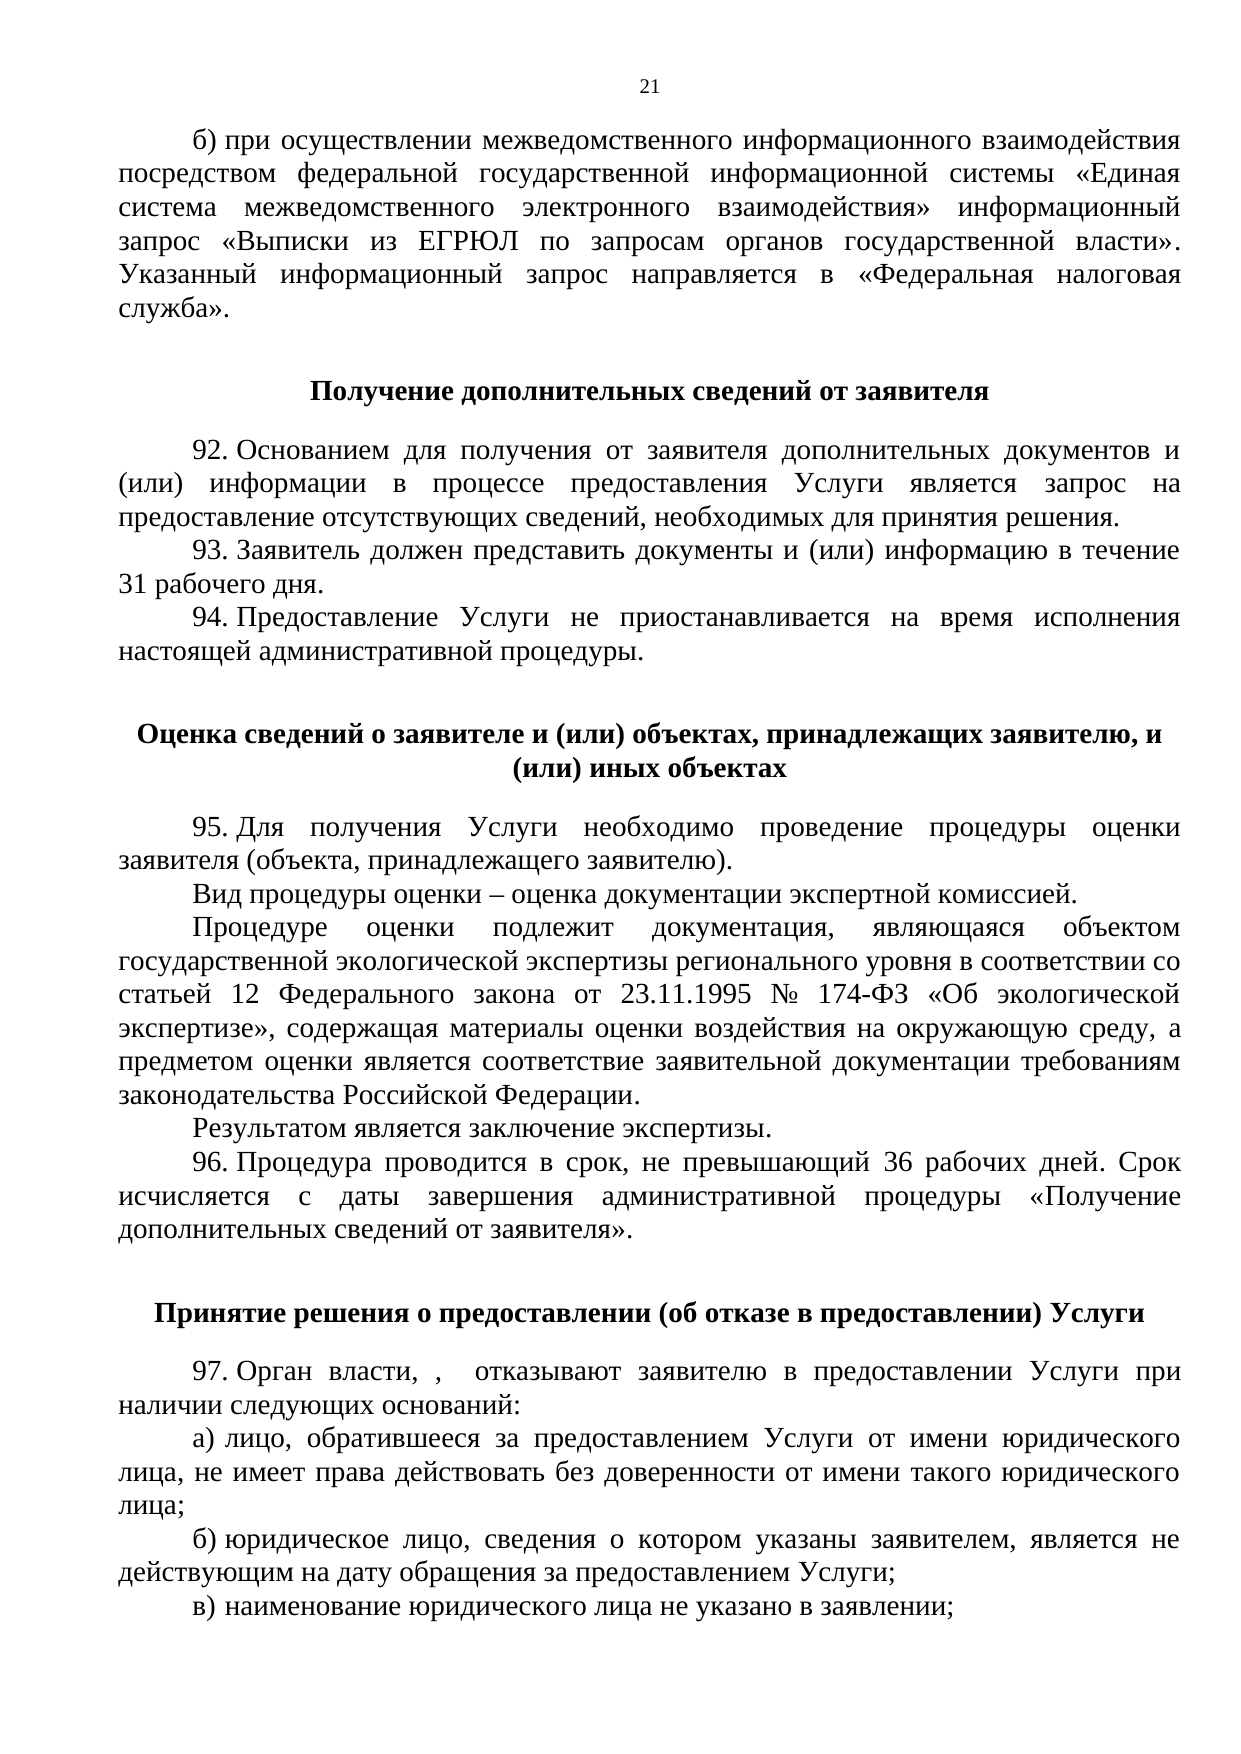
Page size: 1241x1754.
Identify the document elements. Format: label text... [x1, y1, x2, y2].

list Для получения Услуги необходимо проведение процедуры оценки заявителя (объекта, принадлежащего заявителю). [118, 809, 1181, 876]
list Предоставление Услуги не приостанавливается на время исполнения настоящей административной процедуры. [118, 599, 1181, 667]
list лицо, обратившееся за предоставлением Услуги от имени юридического лица, не имеет права действовать без доверенности от имени такого юридического лица; [118, 1420, 1181, 1521]
list наименование юридического лица не указано в заявлении; [118, 1588, 1181, 1622]
list Орган власти, , отказывают заявителю в предоставлении Услуги при наличии следующих оснований: [118, 1353, 1181, 1420]
text Вид процедуры оценки – оценка документации экспертной комиссией. [118, 876, 1181, 909]
list Процедура проводится в срок, не превышающий 36 рабочих дней. Срок исчисляется с даты завершения административной процедуры «Получение дополнительных сведений от заявителя». [118, 1144, 1181, 1245]
list Основанием для получения от заявителя дополнительных документов и (или) информации в процессе предоставления Услуги является запрос на предоставление отсутствующих сведений, необходимых для принятия решения. [118, 432, 1181, 532]
list юридическое лицо, сведения о котором указаны заявителем, является не действующим на дату обращения за предоставлением Услуги; [118, 1521, 1181, 1588]
list Заявитель должен представить документы и (или) информацию в течение 31 рабочего дня. [118, 532, 1181, 599]
text Процедуре оценки подлежит документация, являющаяся объектом государственной экологической экспертизы регионального уровня в соответствии со статьей 12 Федерального закона от 23.11.1995 № 174-ФЗ «Об экологической экспертизе», содержащая материалы оценки воздействия на окружающую среду, а предметом оценки является соответствие заявительной документации требованиям законодательства Российской Федерации. [118, 909, 1181, 1111]
text Результатом является заключение экспертизы. [118, 1111, 1181, 1144]
text Оценка сведений о заявителе и (или) объектах, принадлежащих заявителю, и (или) иных объектах [118, 717, 1181, 784]
text Принятие решения о предоставлении (об отказе в предоставлении) Услуги [118, 1295, 1181, 1328]
text Получение дополнительных сведений от заявителя [118, 373, 1181, 407]
list при осуществлении межведомственного информационного взаимодействия посредством федеральной государственной информационной системы «Единая система межведомственного электронного взаимодействия» информационный запрос «Выписки из ЕГРЮЛ по запросам органов государственной власти». Указанный информационный запрос направляется в «Федеральная налоговая служба». [118, 122, 1181, 323]
